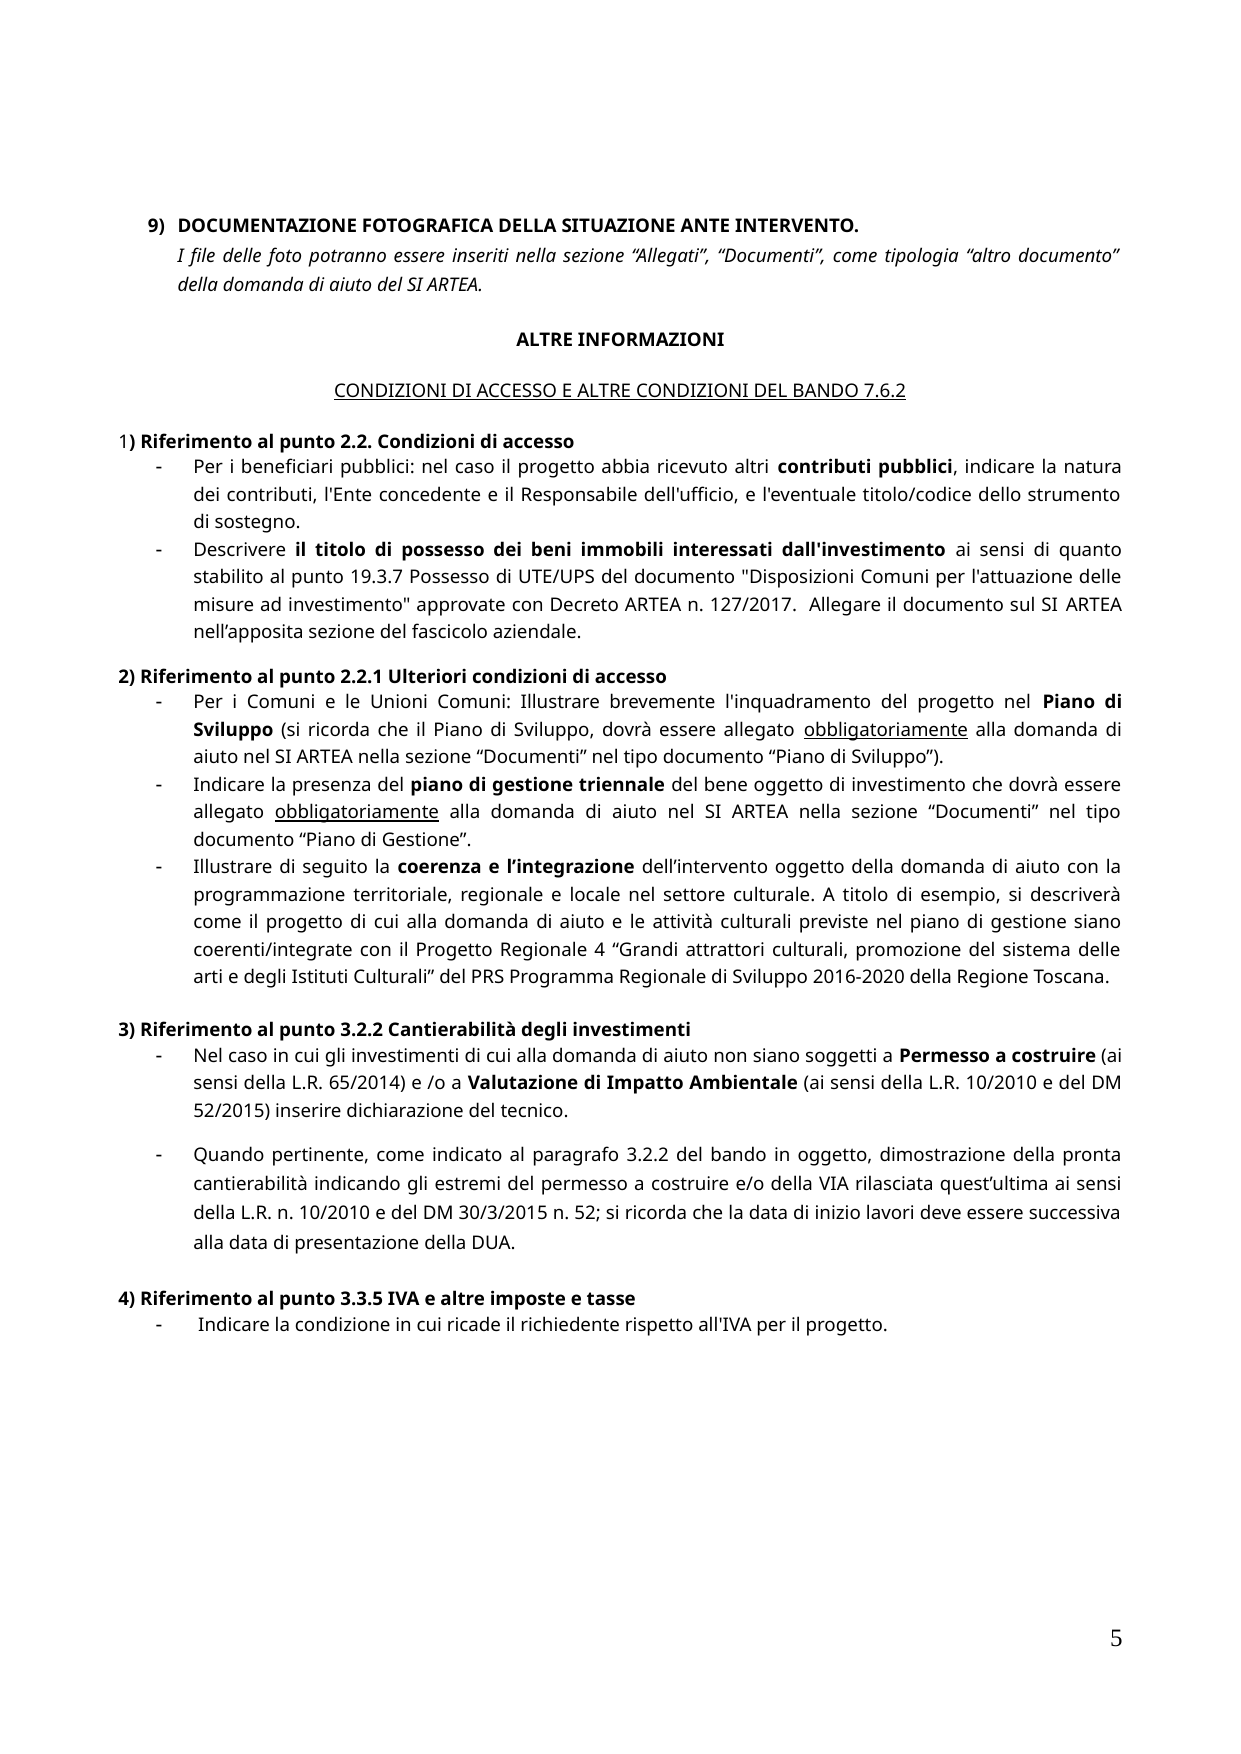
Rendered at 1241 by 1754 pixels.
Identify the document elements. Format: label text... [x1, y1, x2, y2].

list Nel caso in cui gli investimenti di cui alla domanda di aiuto non siano soggetti a Permesso a costruire (ai sensi della L.R. 65/2014) e /o a Valutazione di Impatto Ambientale (ai sensi della L.R. 10/2010 e del DM 52/2015) inserire dichiarazione del tecnico. [156, 1042, 1122, 1122]
list Indicare la presenza del piano di gestione triennale del bene oggetto di investimento che dovrà essere allegato obbligatoriamente alla domanda di aiuto nel SI ARTEA nella sezione “Documenti” nel tipo documento “Piano di Gestione”. [156, 771, 1122, 851]
text CONDIZIONI DI ACCESSO E ALTRE CONDIZIONI DEL BANDO 7.6.2 [118, 377, 1122, 403]
list Quando pertinente, come indicato al paragrafo 3.2.2 del bando in oggetto, dimostrazione della pronta cantierabilità indicando gli estremi del permesso a costruire e/o della VIA rilasciata quest’ultima ai sensi della L.R. n. 10/2010 e del DM 30/3/2015 n. 52; si ricorda che la data di inizio lavori deve essere successiva alla data di presentazione della DUA. [156, 1141, 1122, 1254]
text ALTRE INFORMAZIONI [118, 326, 1122, 352]
text 3) Riferimento al punto 3.2.2 Cantierabilità degli investimenti [118, 1016, 1122, 1042]
text 2) Riferimento al punto 2.2.1 Ulteriori condizioni di accesso [118, 663, 1122, 688]
list Per i Comuni e le Unioni Comuni: Illustrare brevemente l'inquadramento del progetto nel Piano di Sviluppo (si ricorda che il Piano di Sviluppo, dovrà essere allegato obbligatoriamente alla domanda di aiuto nel SI ARTEA nella sezione “Documenti” nel tipo documento “Piano di Sviluppo”). [156, 688, 1122, 769]
text 1) Riferimento al punto 2.2. Condizioni di accesso [118, 428, 1122, 454]
text I file delle foto potranno essere inseriti nella sezione “Allegati”, “Documenti”, come tipologia “altro documento” della domanda di aiuto del SI ARTEA. [177, 242, 1122, 297]
list Indicare la condizione in cui ricade il richiedente rispetto all'IVA per il progetto. [156, 1311, 1122, 1337]
list Descrivere il titolo di possesso dei beni immobili interessati dall'investimento ai sensi di quanto stabilito al punto 19.3.7 Possesso di UTE/UPS del documento "Disposizioni Comuni per l'attuazione delle misure ad investimento" approvate con Decreto ARTEA n. 127/2017. Allegare il documento sul SI ARTEA nell’apposita sezione del fascicolo aziendale. [156, 536, 1122, 644]
list Illustrare di seguito la coerenza e l’integrazione dell’intervento oggetto della domanda di aiuto con la programmazione territoriale, regionale e locale nel settore culturale. A titolo di esempio, si descriverà come il progetto di cui alla domanda di aiuto e le attività culturali previste nel piano di gestione siano coerenti/integrate con il Progetto Regionale 4 “Grandi attrattori culturali, promozione del sistema delle arti e degli Istituti Culturali” del PRS Programma Regionale di Sviluppo 2016-2020 della Regione Toscana. [156, 853, 1122, 989]
list Per i beneficiari pubblici: nel caso il progetto abbia ricevuto altri contributi pubblici, indicare la natura dei contributi, l'Ente concedente e il Responsabile dell'ufficio, e l'eventuale titolo/codice dello strumento di sostegno. [156, 454, 1122, 534]
list Documentazione fotografica della situazione ante intervento. [148, 213, 1122, 238]
text 4) Riferimento al punto 3.3.5 IVA e altre imposte e tasse [118, 1286, 1122, 1311]
